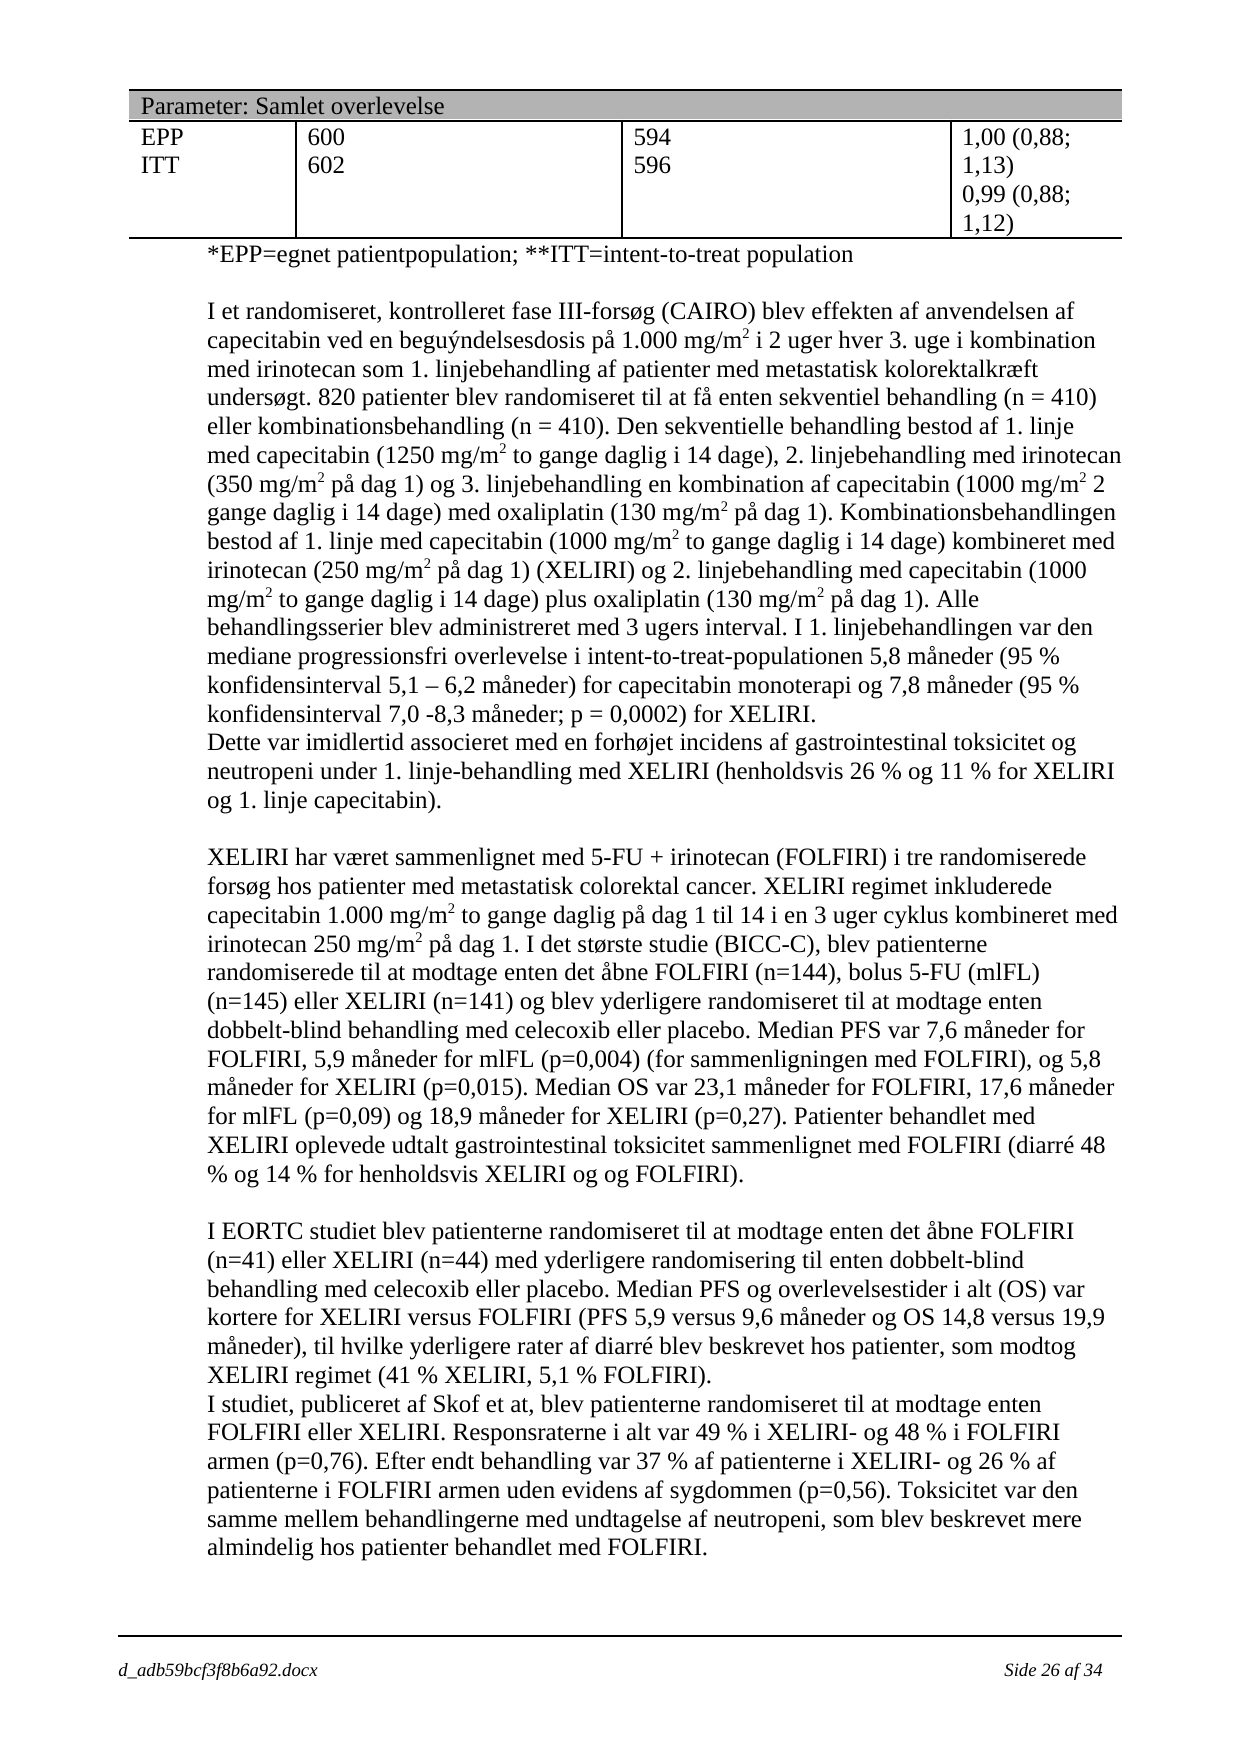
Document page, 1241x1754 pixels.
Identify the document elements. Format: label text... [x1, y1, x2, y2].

text I EORTC studiet blev patienterne randomiseret til at modtage enten det åbne FOLFIRI (n=41) eller XELIRI (n=44) med yderligere randomisering til enten dobbelt-blind behandling med celecoxib eller placebo. Median PFS og overlevelsestider i alt (OS) var kortere for XELIRI versus FOLFIRI (PFS 5,9 versus 9,6 måneder og OS 14,8 versus 19,9 måneder), til hvilke yderligere rater af diarré blev beskrevet hos patienter, som modtog XELIRI regimet (41 % XELIRI, 5,1 % FOLFIRI). [207, 1216, 1122, 1389]
text *EPP=egnet patientpopulation; **ITT=intent-to-treat population [207, 239, 1122, 267]
text I studiet, publiceret af Skof et at, blev patienterne randomiseret til at modtage enten FOLFIRI eller XELIRI. Responsraterne i alt var 49 % i XELIRI- og 48 % i FOLFIRI armen (p=0,76). Efter endt behandling var 37 % af patienterne i XELIRI- og 26 % af patienterne i FOLFIRI armen uden evidens af sygdommen (p=0,56). Toksicitet var den samme mellem behandlingerne med undtagelse af neutropeni, som blev beskrevet mere almindelig hos patienter behandlet med FOLFIRI. [207, 1389, 1122, 1561]
text I et randomiseret, kontrolleret fase III-forsøg (CAIRO) blev effekten af anvendelsen af capecitabin ved en beguýndelsesdosis på 1.000 mg/m2 i 2 uger hver 3. uge i kombination med irinotecan som 1. linjebehandling af patienter med metastatisk kolorektalkræft undersøgt. 820 patienter blev randomiseret til at få enten sekventiel behandling (n = 410) eller kombinationsbehandling (n = 410). Den sekventielle behandling bestod af 1. linje med capecitabin (1250 mg/m2 to gange daglig i 14 dage), 2. linjebehandling med irinotecan (350 mg/m2 på dag 1) og 3. linjebehandling en kombination af capecitabin (1000 mg/m2 2 gange daglig i 14 dage) med oxaliplatin (130 mg/m2 på dag 1). Kombinationsbehandlingen bestod af 1. linje med capecitabin (1000 mg/m2 to gange daglig i 14 dage) kombineret med irinotecan (250 mg/m2 på dag 1) (XELIRI) og 2. linjebehandling med capecitabin (1000 mg/m2 to gange daglig i 14 dage) plus oxaliplatin (130 mg/m2 på dag 1). Alle behandlingsserier blev administreret med 3 ugers interval. I 1. linjebehandlingen var den mediane progressionsfri overlevelse i intent-to-treat-populationen 5,8 måneder (95 % konfidensinterval 5,1 – 6,2 måneder) for capecitabin monoterapi og 7,8 måneder (95 % konfidensinterval 7,0 -8,3 måneder; p = 0,0002) for XELIRI. [207, 296, 1122, 727]
table_cell 594 596 [623, 122, 950, 237]
table_cell 600 602 [297, 122, 621, 237]
table_cell 1,00 (0,88; 1,13) 0,99 (0,88; 1,12) [952, 122, 1122, 237]
table_cell Parameter: Samlet overlevelse [129, 91, 1122, 119]
text XELIRI har været sammenlignet med 5-FU + irinotecan (FOLFIRI) i tre randomiserede forsøg hos patienter med metastatisk colorektal cancer. XELIRI regimet inkluderede capecitabin 1.000 mg/m2 to gange daglig på dag 1 til 14 i en 3 uger cyklus kombineret med irinotecan 250 mg/m2 på dag 1. I det største studie (BICC-C), blev patienterne randomiserede til at modtage enten det åbne FOLFIRI (n=144), bolus 5-FU (mlFL) (n=145) eller XELIRI (n=141) og blev yderligere randomiseret til at modtage enten dobbelt-blind behandling med celecoxib eller placebo. Median PFS var 7,6 måneder for FOLFIRI, 5,9 måneder for mlFL (p=0,004) (for sammenligningen med FOLFIRI), og 5,8 måneder for XELIRI (p=0,015). Median OS var 23,1 måneder for FOLFIRI, 17,6 måneder for mlFL (p=0,09) og 18,9 måneder for XELIRI (p=0,27). Patienter behandlet med XELIRI oplevede udtalt gastrointestinal toksicitet sammenlignet med FOLFIRI (diarré 48 % og 14 % for henholdsvis XELIRI og og FOLFIRI). [207, 842, 1122, 1187]
table_cell EPP ITT [129, 122, 295, 237]
text Dette var imidlertid associeret med en forhøjet incidens af gastrointestinal toksicitet og neutropeni under 1. linje-behandling med XELIRI (henholdsvis 26 % og 11 % for XELIRI og 1. linje capecitabin). [207, 727, 1122, 814]
